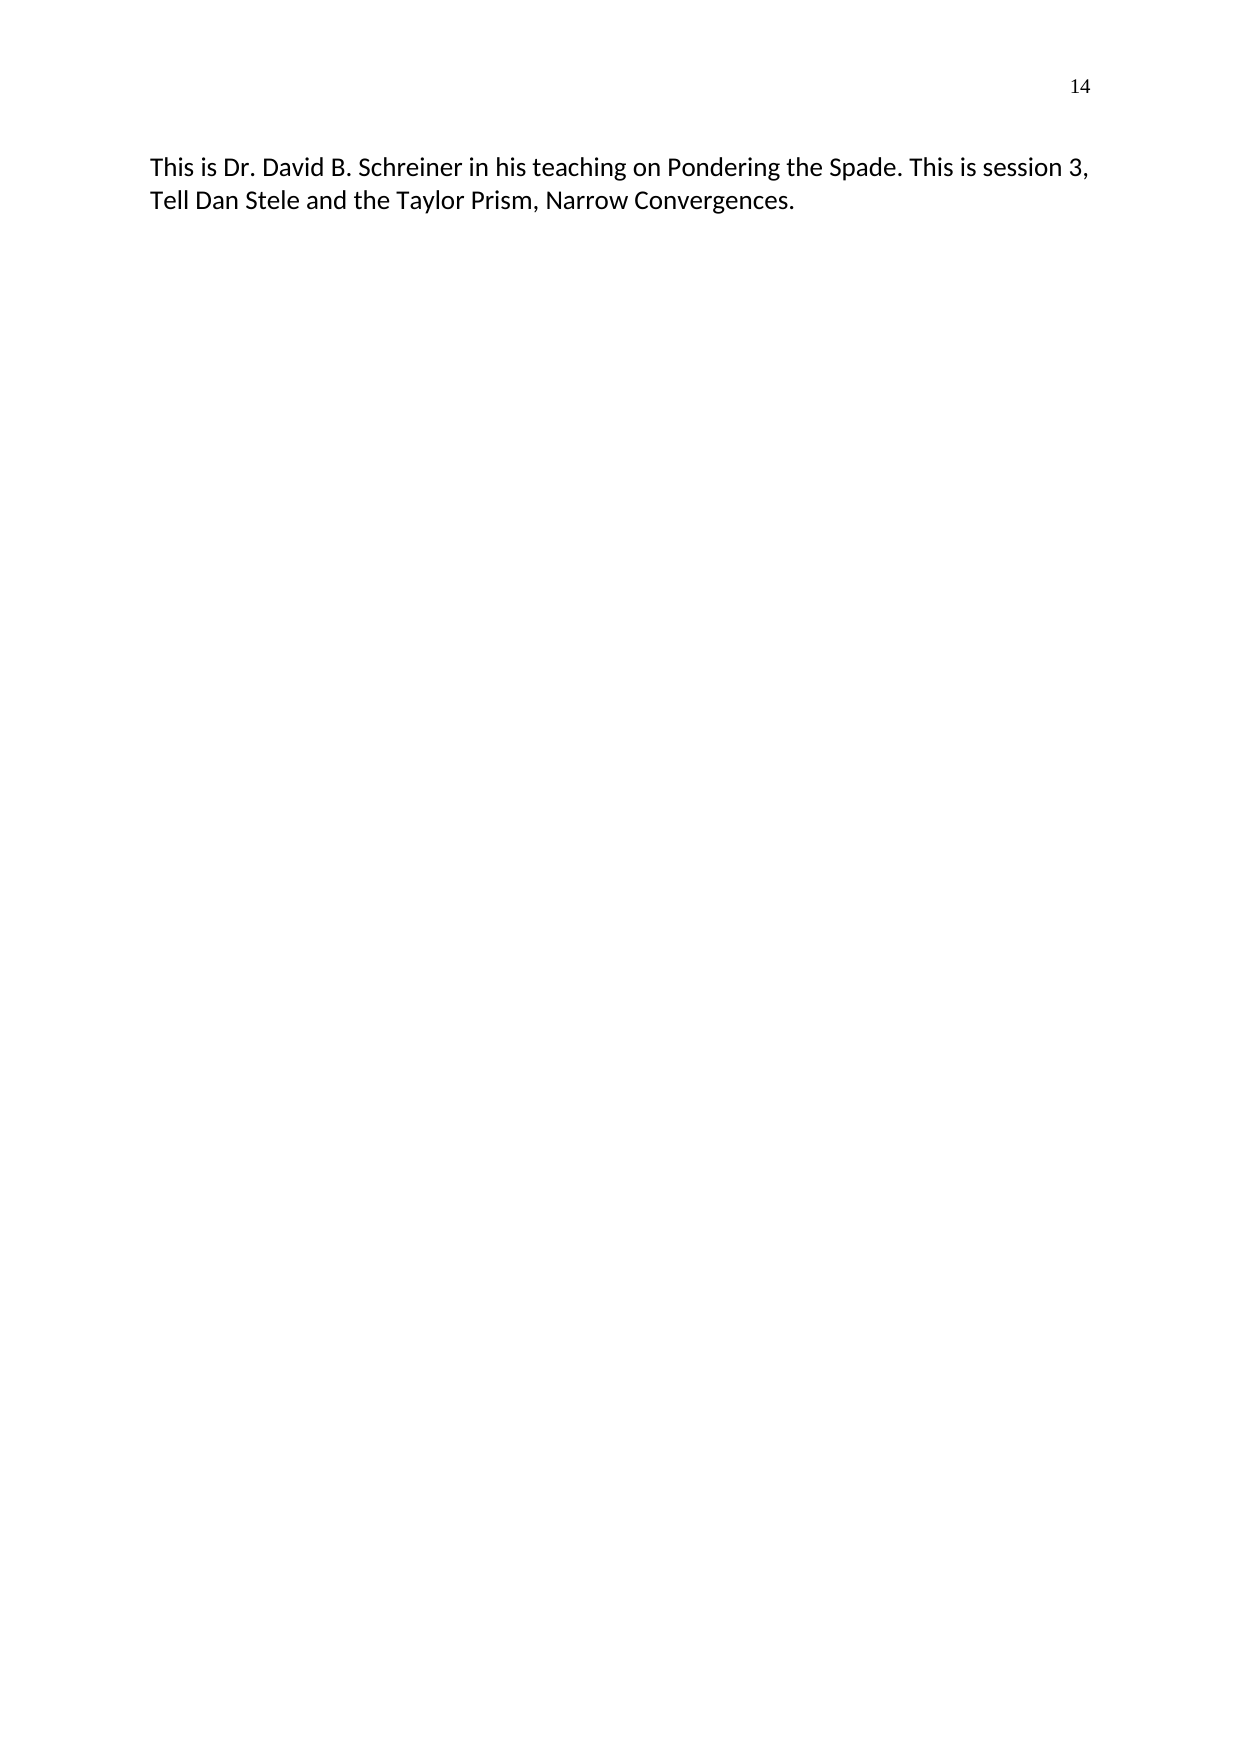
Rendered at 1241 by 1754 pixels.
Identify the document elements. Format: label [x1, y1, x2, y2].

text [150, 150, 1090, 216]
